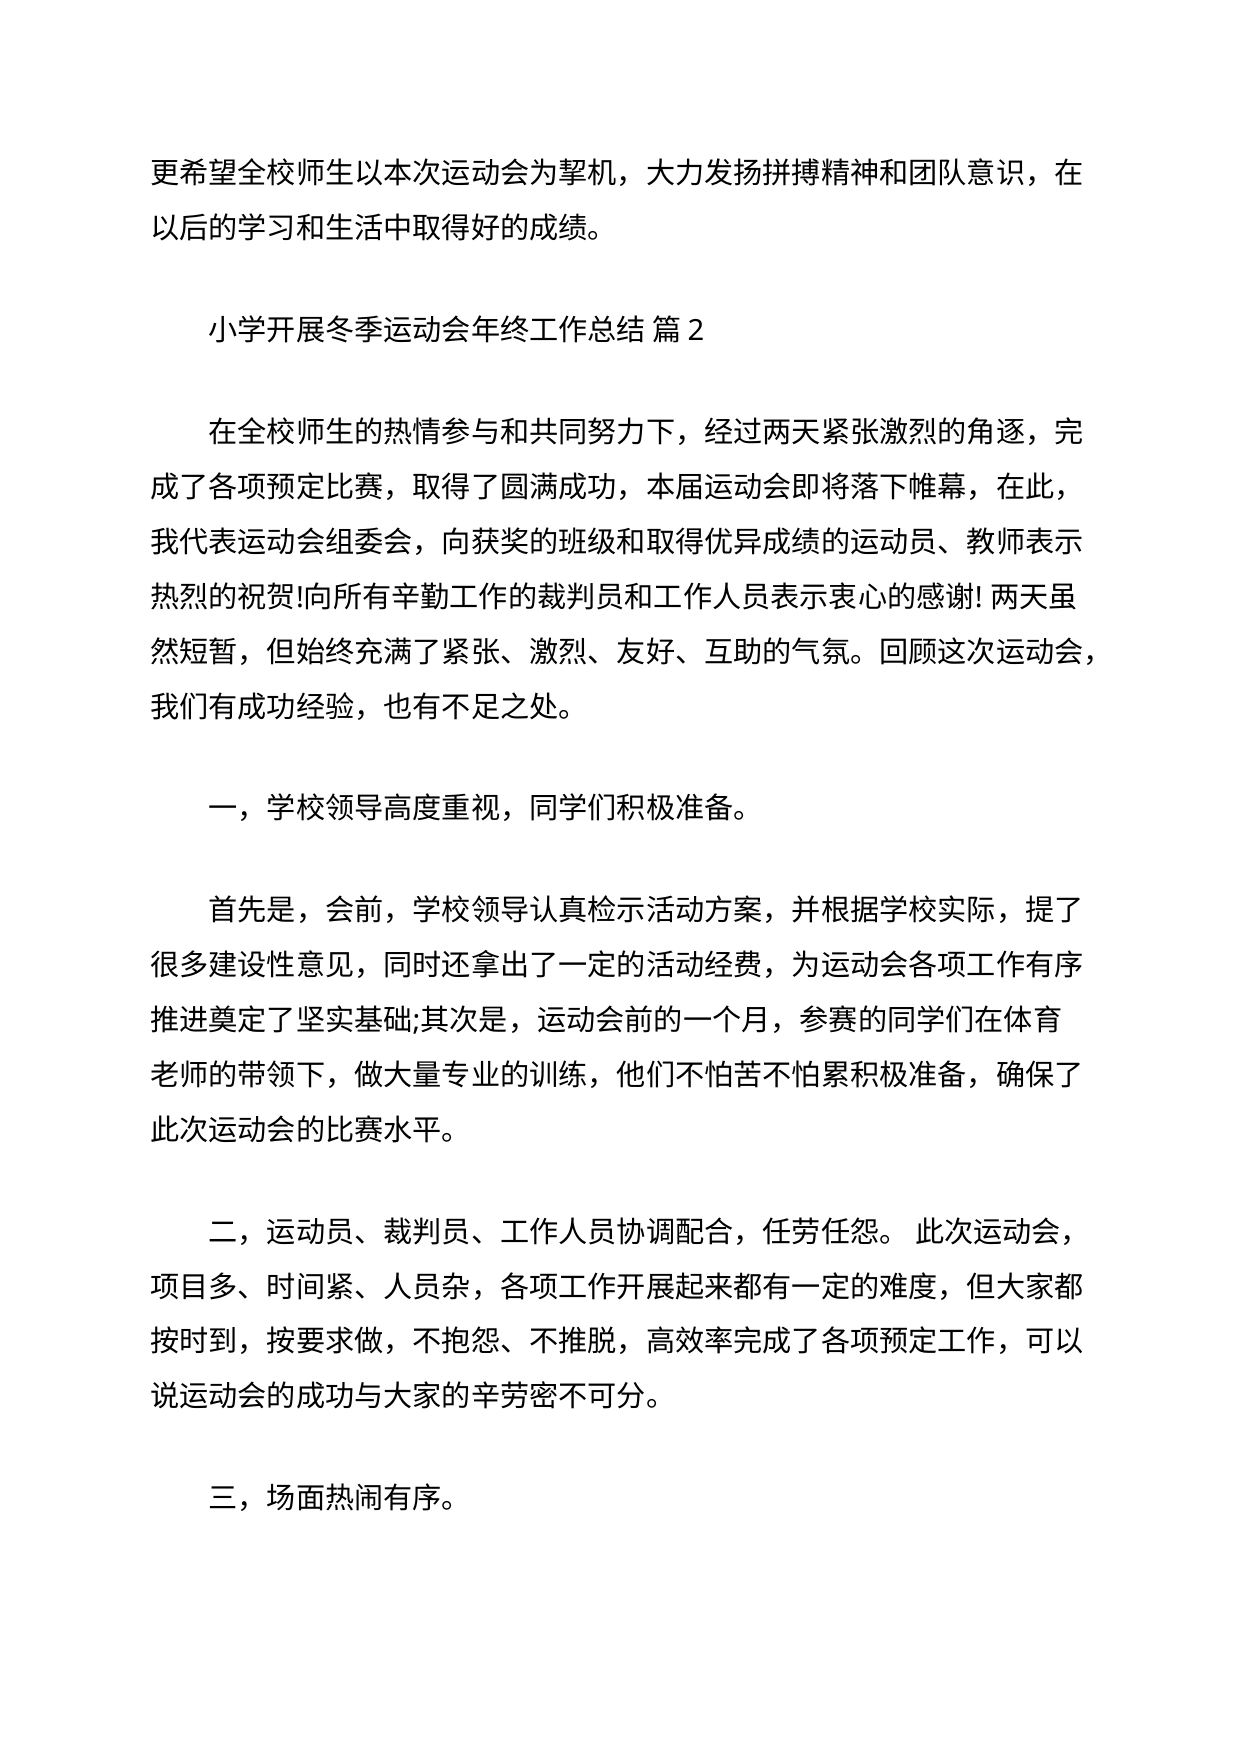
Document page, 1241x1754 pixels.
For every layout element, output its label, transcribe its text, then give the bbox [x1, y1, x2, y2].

text 二，运动员、裁判员、工作人员协调配合，任劳任怨。 此次运动会，项目多、时间紧、人员杂，各项工作开展起来都有一定的难度，但大家都按时到，按要求做，不抱怨、不推脱，高效率完成了各项预定工作，可以说运动会的成功与大家的辛劳密不可分。 [150, 1208, 1090, 1415]
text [150, 150, 1090, 247]
text 小学开展冬季运动会年终工作总结 篇2 [150, 307, 1090, 349]
text 一，学校领导高度重视，同学们积极准备。 [150, 785, 1090, 827]
text 三，场面热闹有序。 [150, 1475, 1090, 1517]
text 首先是，会前，学校领导认真检示活动方案，并根据学校实际，提了很多建设性意见，同时还拿出了一定的活动经费，为运动会各项工作有序推进奠定了坚实基础;其次是，运动会前的一个月，参赛的同学们在体育老师的带领下，做大量专业的训练，他们不怕苦不怕累积极准备，确保了此次运动会的比赛水平。 [150, 887, 1090, 1149]
text 在全校师生的热情参与和共同努力下，经过两天紧张激烈的角逐，完成了各项预定比赛，取得了圆满成功，本届运动会即将落下帷幕，在此，我代表运动会组委会，向获奖的班级和取得优异成绩的运动员、教师表示热烈的祝贺!向所有辛勤工作的裁判员和工作人员表示衷心的感谢! 两天虽然短暂，但始终充满了紧张、激烈、友好、互助的气氛。回顾这次运动会，我们有成功经验，也有不足之处。 [150, 409, 1090, 726]
